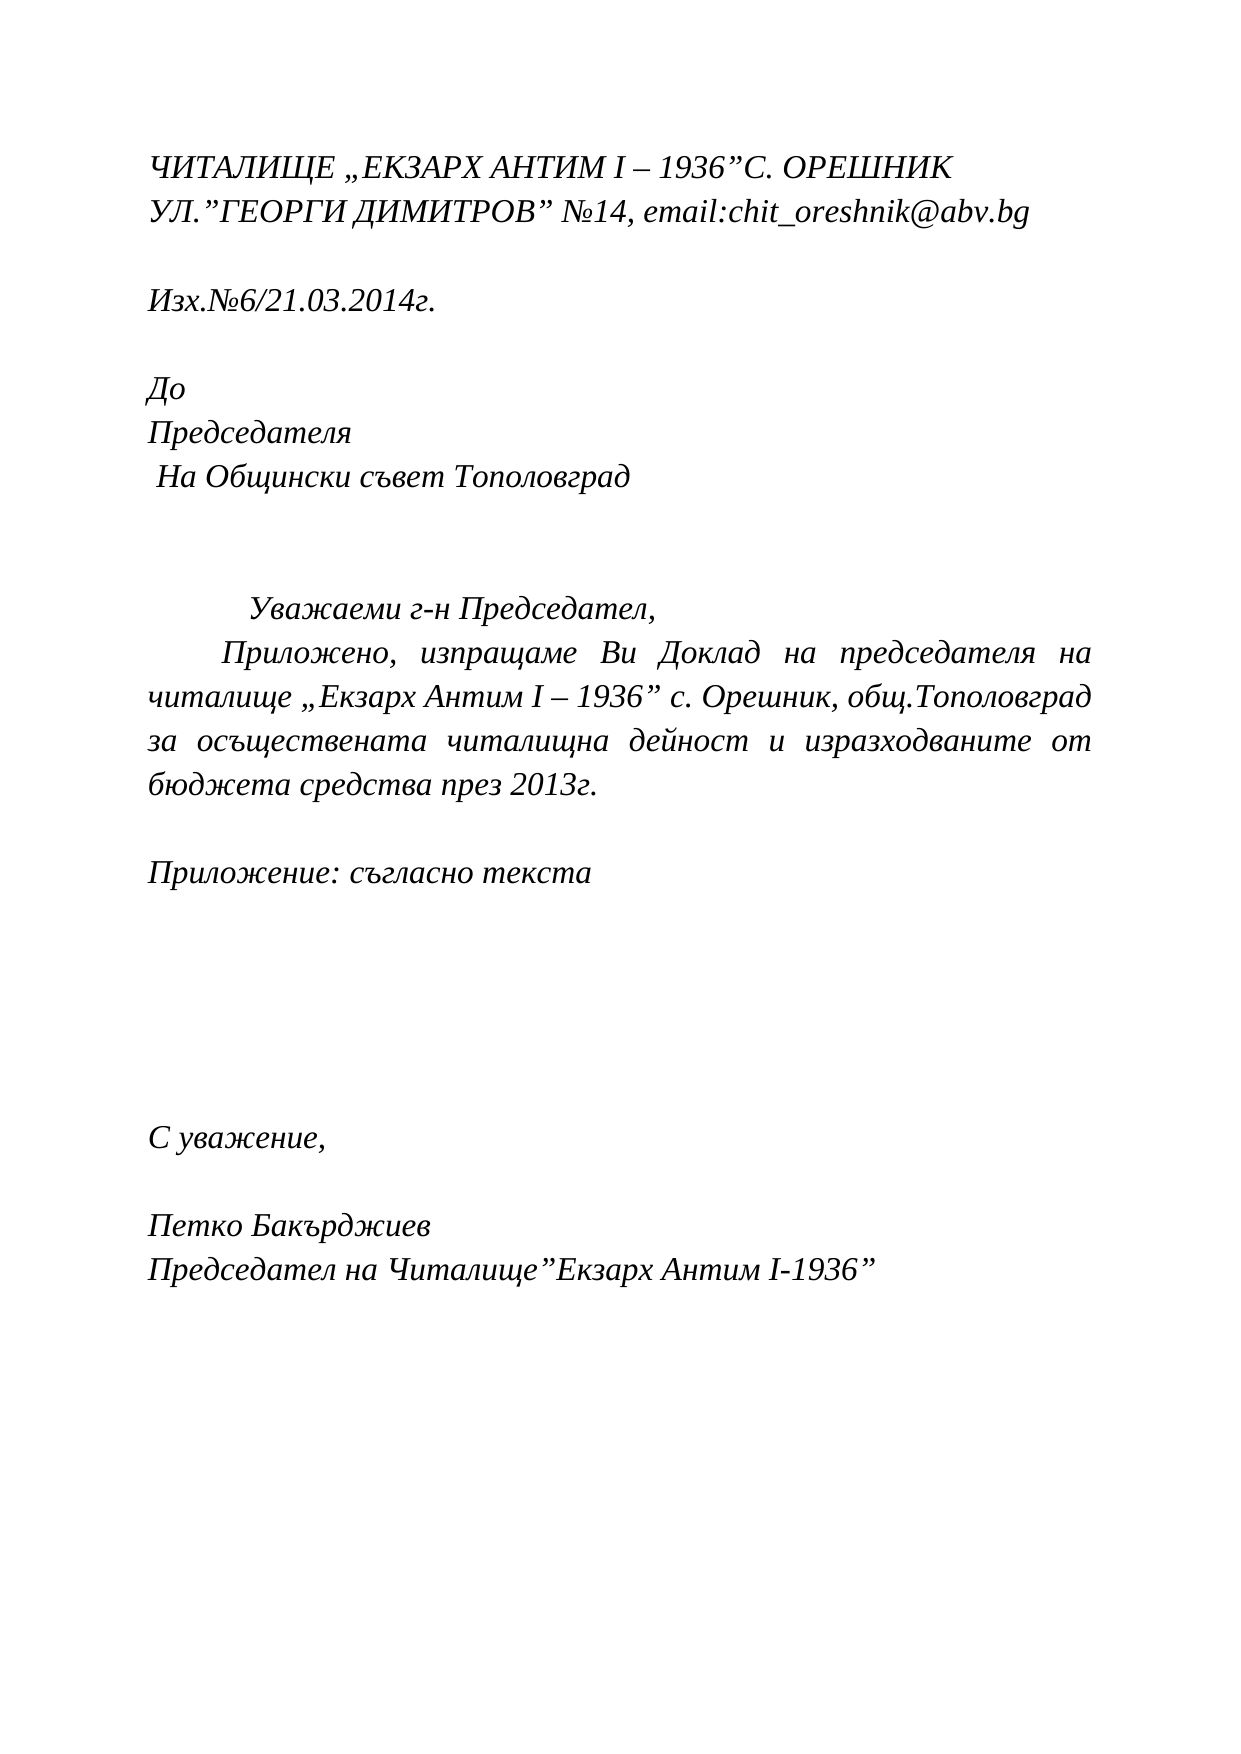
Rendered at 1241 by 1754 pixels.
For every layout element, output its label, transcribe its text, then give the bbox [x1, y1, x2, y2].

text С уважение, [148, 1117, 1093, 1155]
text Уважаеми г-н Председател, [148, 588, 1093, 627]
text Петко Бакърджиев [148, 1205, 1093, 1243]
text Изх.№6/21.03.2014г. [148, 280, 1093, 318]
text Приложение: съгласно текста [148, 853, 1093, 891]
text Приложено, изпращаме Ви Доклад на председателя на читалище „Екзарх Антим І – 1936” с. Орешник, общ.Тополовград за осъществената читалищна дейност и изразходваните от бюджета средства през 2013г. [148, 632, 1093, 803]
text Председателя [148, 412, 1093, 450]
text УЛ.”ГЕОРГИ ДИМИТРОВ” №14, email:chit_oreshnik@abv.bg [148, 192, 1093, 230]
text На Общински съвет Тополовград [148, 456, 1093, 494]
text До [148, 368, 1093, 406]
text ЧИТАЛИЩЕ „ЕКЗАРХ АНТИМ І – 1936”С. ОРЕШНИК [148, 148, 1093, 186]
text Председател на Читалище”Екзарх Антим І-1936” [148, 1249, 1093, 1287]
